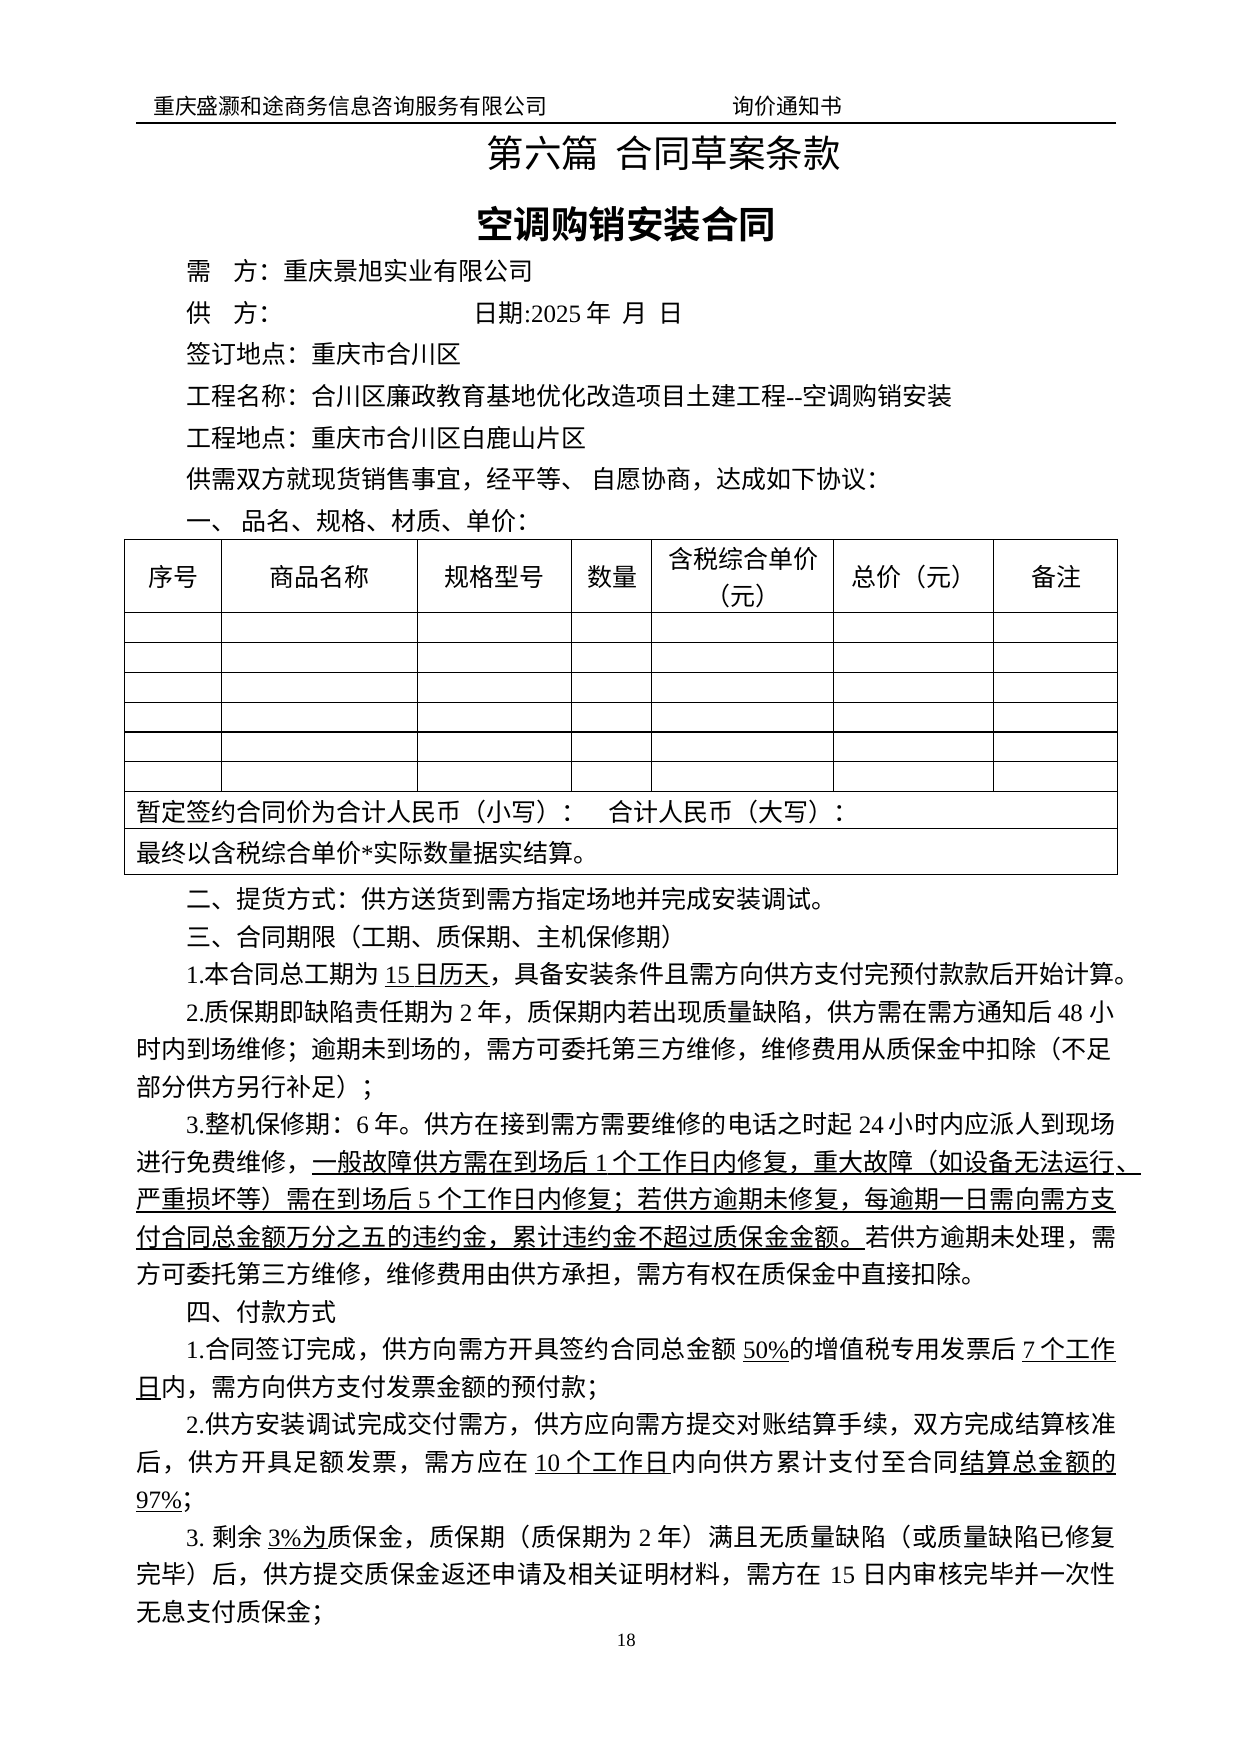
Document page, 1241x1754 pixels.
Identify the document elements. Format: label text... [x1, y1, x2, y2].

table_cell [652, 703, 833, 731]
text 签订地点：重庆市合川区 [136, 330, 1116, 372]
table_header 含税综合单价（元） [652, 540, 833, 612]
table_cell [418, 733, 571, 761]
text 2.供方安装调试完成交付需方，供方应向需方提交对账结算手续，双方完成结算核准后，供方开具足额发票，需方应在10个工作日内向供方累计支付至合同结算总金额的97%； [136, 1404, 1116, 1516]
table_cell [652, 673, 833, 702]
text 工程名称：合川区廉政教育基地优化改造项目土建工程--空调购销安装 [136, 372, 1116, 414]
table_cell [834, 762, 993, 791]
table_cell [125, 673, 221, 702]
table_cell [994, 733, 1117, 761]
table_cell [994, 673, 1117, 702]
table_cell [572, 733, 651, 761]
table_cell [652, 762, 833, 791]
subtitle 第六篇 合同草案条款 [136, 124, 1116, 178]
table_cell [572, 762, 651, 791]
table_cell [994, 643, 1117, 672]
table_cell [418, 673, 571, 702]
table_cell [125, 762, 221, 791]
text 3. 剩余3%为质保金，质保期（质保期为2年）满且无质量缺陷（或质量缺陷已修复完毕）后，供方提交质保金返还申请及相关证明材料，需方在 15 日内审核完毕并一次性无息支付质保金； [136, 1516, 1116, 1629]
text 1.本合同总工期为15日历天，具备安装条件且需方向供方支付完预付款款后开始计算。 [136, 954, 1116, 991]
table_cell [834, 613, 993, 642]
text 1.合同签订完成，供方向需方开具签约合同总金额50%的增值税专用发票后7个工作日内，需方向供方支付发票金额的预付款； [136, 1329, 1116, 1404]
table_cell [418, 643, 571, 672]
table_cell [572, 643, 651, 672]
table_cell [222, 643, 417, 672]
table_cell [222, 762, 417, 791]
table_cell [125, 643, 221, 672]
table_cell [572, 703, 651, 731]
text 2.质保期即缺陷责任期为2年，质保期内若出现质量缺陷，供方需在需方通知后 48 小时内到场维修；逾期未到场的，需方可委托第三方维修，维修费用从质保金中扣除（不足部分供方另行补足）； [136, 991, 1116, 1104]
text 四、付款方式 [136, 1291, 1116, 1329]
table_cell [652, 733, 833, 761]
text 供需双方就现货销售事宜，经平等、 自愿协商，达成如下协议： [136, 455, 1116, 497]
table_header 备注 [994, 540, 1117, 612]
table_header 序号 [125, 540, 221, 612]
table_cell [652, 643, 833, 672]
table_cell [125, 733, 221, 761]
table_header 规格型号 [418, 540, 571, 612]
text 二、提货方式：供方送货到需方指定场地并完成安装调试。 [136, 875, 1116, 916]
table_cell [418, 703, 571, 731]
table_cell [994, 762, 1117, 791]
table_cell [418, 762, 571, 791]
text 需 方：重庆景旭实业有限公司 [136, 247, 1116, 289]
table_header 总价（元） [834, 540, 993, 612]
table_cell [222, 703, 417, 731]
table_cell [418, 613, 571, 642]
table_cell [652, 613, 833, 642]
table_cell [125, 613, 221, 642]
table_cell 暂定签约合同价为合计人民币（小写）： 合计人民币（大写）： [125, 792, 1117, 828]
text 三、合同期限（工期、质保期、主机保修期） [136, 916, 1116, 954]
table_cell [994, 613, 1117, 642]
table_header 商品名称 [222, 540, 417, 612]
table_cell 最终以含税综合单价*实际数量据实结算。 [125, 829, 1117, 874]
table_cell [572, 673, 651, 702]
table_cell [222, 733, 417, 761]
table_cell [834, 703, 993, 731]
text 空调购销安装合同 [136, 205, 1116, 247]
text 3.整机保修期：6年。供方在接到需方需要维修的电话之时起24小时内应派人到现场进行免费维修，一般故障供方需在到场后 1个工作日内修复，重大故障（如设备无法运行、严重损坏等）需在到场后 5 个工作日内修复；若供方逾期未修复，每逾期一日需向需方支付合同总金额万分之五的违约金，累计违约金不超过质保金金额。若供方逾期未处理，需方可委托第三方维修，维修费用由供方承担，需方有权在质保金中直接扣除。 [136, 1213, 1116, 1291]
text 一、 品名、规格、材质、单价： [136, 497, 1116, 539]
table_cell [834, 643, 993, 672]
table_header 数量 [572, 540, 651, 612]
text 工程地点：重庆市合川区白鹿山片区 [136, 414, 1116, 455]
table_cell [125, 703, 221, 731]
text 供 方： 日期:2025年 月 日 [136, 289, 1116, 330]
table_cell [222, 613, 417, 642]
text 3.整机保修期：6年。供方在接到需方需要维修的电话之时起24小时内应派人到现场进行免费维修，一般故障供方需在到场后 1个工作日内修复，重大故障（如设备无法运行、严重损坏等）需在到场后 5 个工作日内修复；若供方逾期未修复，每逾期一日需向需方支付合同总金额万分之五的违约金，累计违约金不超过质保金金额。若供方逾期未处理，需方可委托第三方维修，维修费用由供方承担，需方有权在质保金中直接扣除。 [136, 1104, 1116, 1211]
table_cell [834, 673, 993, 702]
table_cell [834, 733, 993, 761]
table_cell [572, 613, 651, 642]
table_cell [222, 673, 417, 702]
table_cell [994, 703, 1117, 731]
